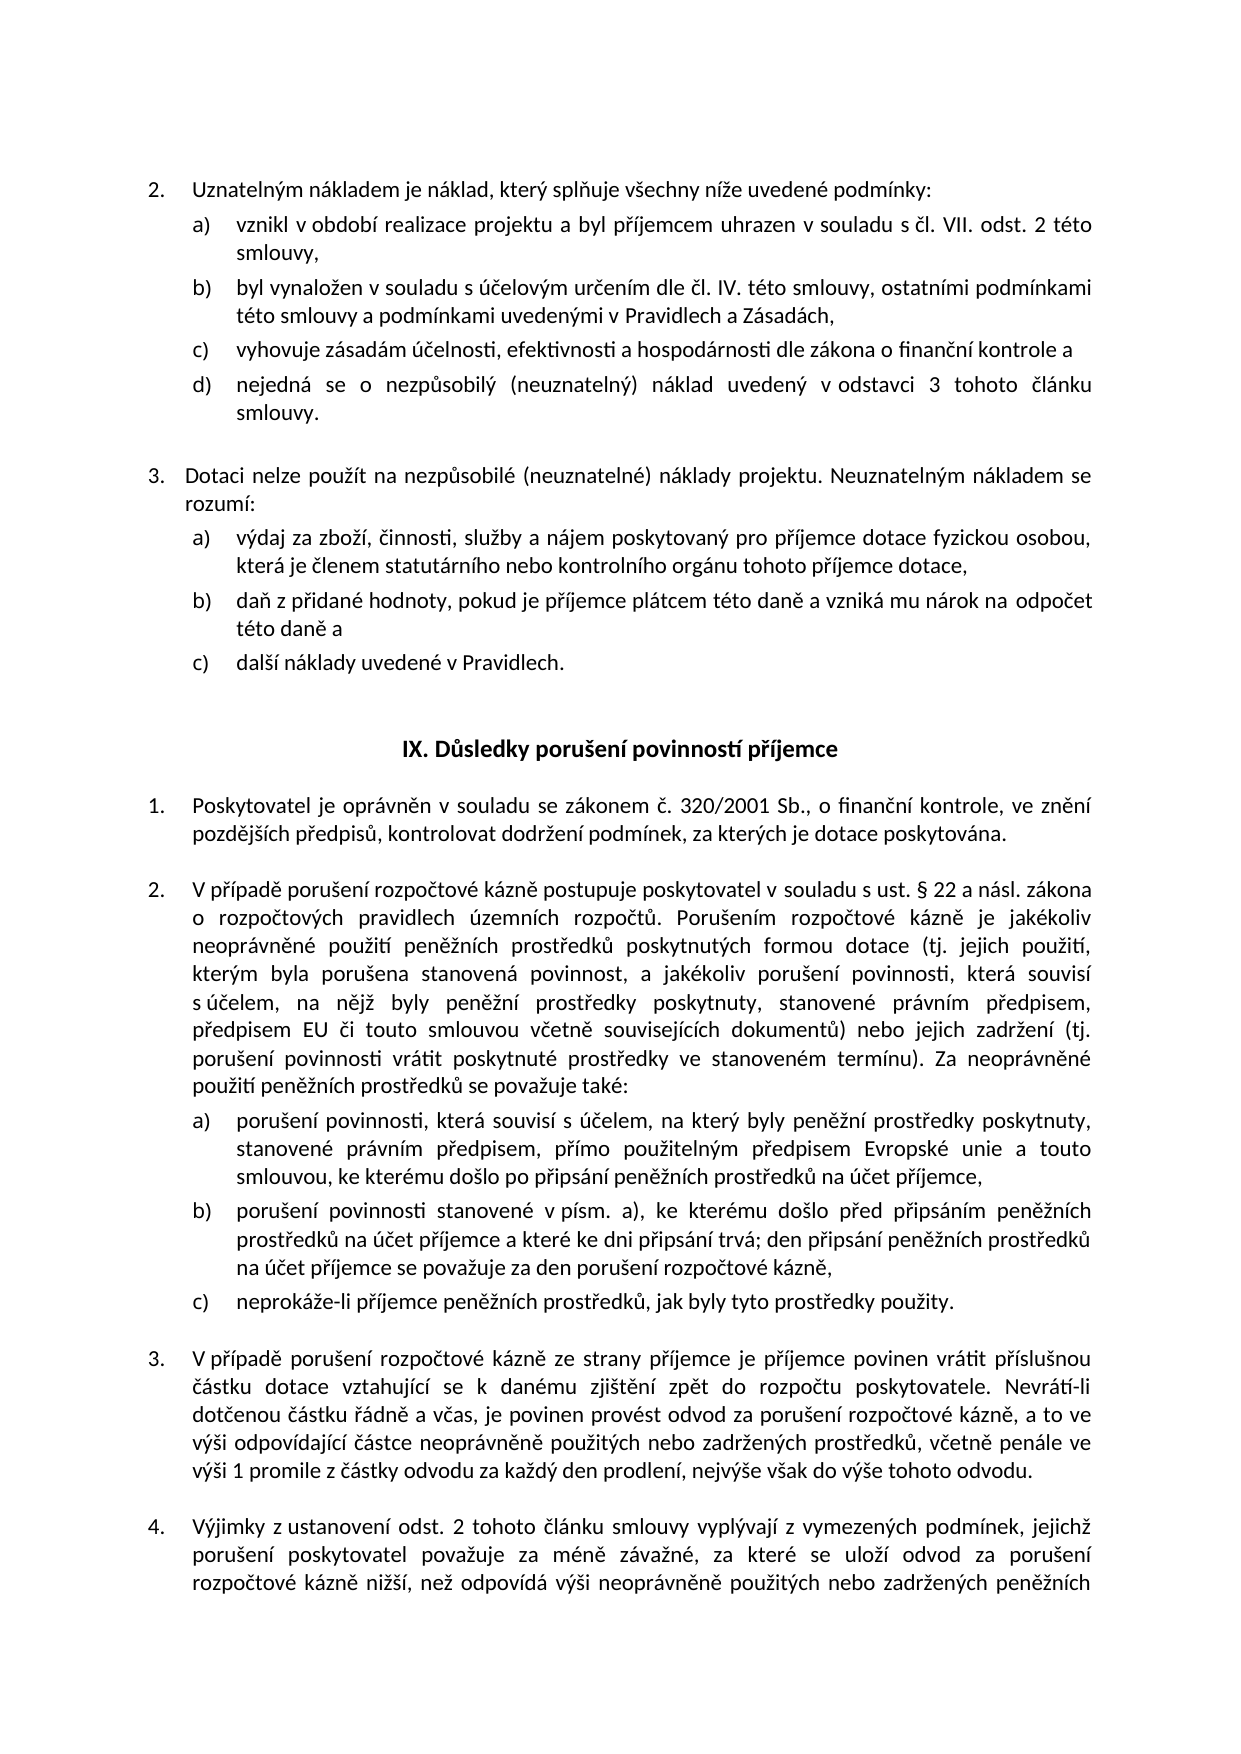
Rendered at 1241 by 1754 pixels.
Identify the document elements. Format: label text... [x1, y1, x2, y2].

list porušení povinnosti stanovené v písm. a), ke kterému došlo před připsáním peněžních prostředků na účet příjemce a které ke dni připsání trvá; den připsání peněžních prostředků na účet příjemce se považuje za den porušení rozpočtové kázně, [192, 1197, 1093, 1281]
list V případě porušení rozpočtové kázně postupuje poskytovatel v souladu s ust. § 22 a násl. zákona o rozpočtových pravidlech územních rozpočtů. Porušením rozpočtové kázně je jakékoliv neoprávněné použití peněžních prostředků poskytnutých formou dotace (tj. jejich použití, kterým byla porušena stanovená povinnost, a jakékoliv porušení povinnosti, která souvisí s účelem, na nějž byly peněžní prostředky poskytnuty, stanovené právním předpisem, předpisem EU či touto smlouvou včetně souvisejících dokumentů) nebo jejich zadržení (tj. porušení povinnosti vrátit poskytnuté prostředky ve stanoveném termínu). Za neoprávněné použití peněžních prostředků se považuje také: [148, 876, 1093, 1100]
list daň z přidané hodnoty, pokud je příjemce plátcem této daně a vzniká mu nárok na odpočet této daně a [192, 586, 1093, 642]
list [148, 1512, 1093, 1596]
list nejedná se o nezpůsobilý (neuznatelný) náklad uvedený v odstavci 3 tohoto článku smlouvy. [192, 370, 1093, 426]
text IX. Důsledky porušení povinností příjemce [148, 733, 1093, 763]
list Poskytovatel je oprávněn v souladu se zákonem č. 320/2001 Sb., o finanční kontrole, ve znění pozdějších předpisů, kontrolovat dodržení podmínek, za kterých je dotace poskytována. [148, 791, 1093, 847]
list byl vynaložen v souladu s účelovým určením dle čl. IV. této smlouvy, ostatními podmínkami této smlouvy a podmínkami uvedenými v Pravidlech a Zásadách, [192, 273, 1093, 329]
list vyhovuje zásadám účelnosti, efektivnosti a hospodárnosti dle zákona o finanční kontrole a [192, 335, 1093, 364]
list výdaj za zboží, činnosti, služby a nájem poskytovaný pro příjemce dotace fyzickou osobou, která je členem statutárního nebo kontrolního orgánu tohoto příjemce dotace, [192, 523, 1093, 579]
list neprokáže-li příjemce peněžních prostředků, jak byly tyto prostředky použity. [192, 1287, 1093, 1316]
list V případě porušení rozpočtové kázně ze strany příjemce je příjemce povinen vrátit příslušnou částku dotace vztahující se k danému zjištění zpět do rozpočtu poskytovatele. Nevrátí-li dotčenou částku řádně a včas, je povinen provést odvod za porušení rozpočtové kázně, a to ve výši odpovídající částce neoprávněně použitých nebo zadržených prostředků, včetně penále ve výši 1 promile z částky odvodu za každý den prodlení, nejvýše však do výše tohoto odvodu. [148, 1344, 1093, 1484]
list vznikl v období realizace projektu a byl příjemcem uhrazen v souladu s čl. VII. odst. 2 této smlouvy, [192, 210, 1093, 266]
list Uznatelným nákladem je náklad, který splňuje všechny níže uvedené podmínky: [148, 176, 1093, 204]
list další náklady uvedené v Pravidlech. [192, 648, 1093, 677]
list porušení povinnosti, která souvisí s účelem, na který byly peněžní prostředky poskytnuty, stanovené právním předpisem, přímo použitelným předpisem Evropské unie a touto smlouvou, ke kterému došlo po připsání peněžních prostředků na účet příjemce, [192, 1106, 1093, 1190]
list Dotaci nelze použít na nezpůsobilé (neuznatelné) náklady projektu. Neuznatelným nákladem se rozumí: [148, 461, 1093, 517]
